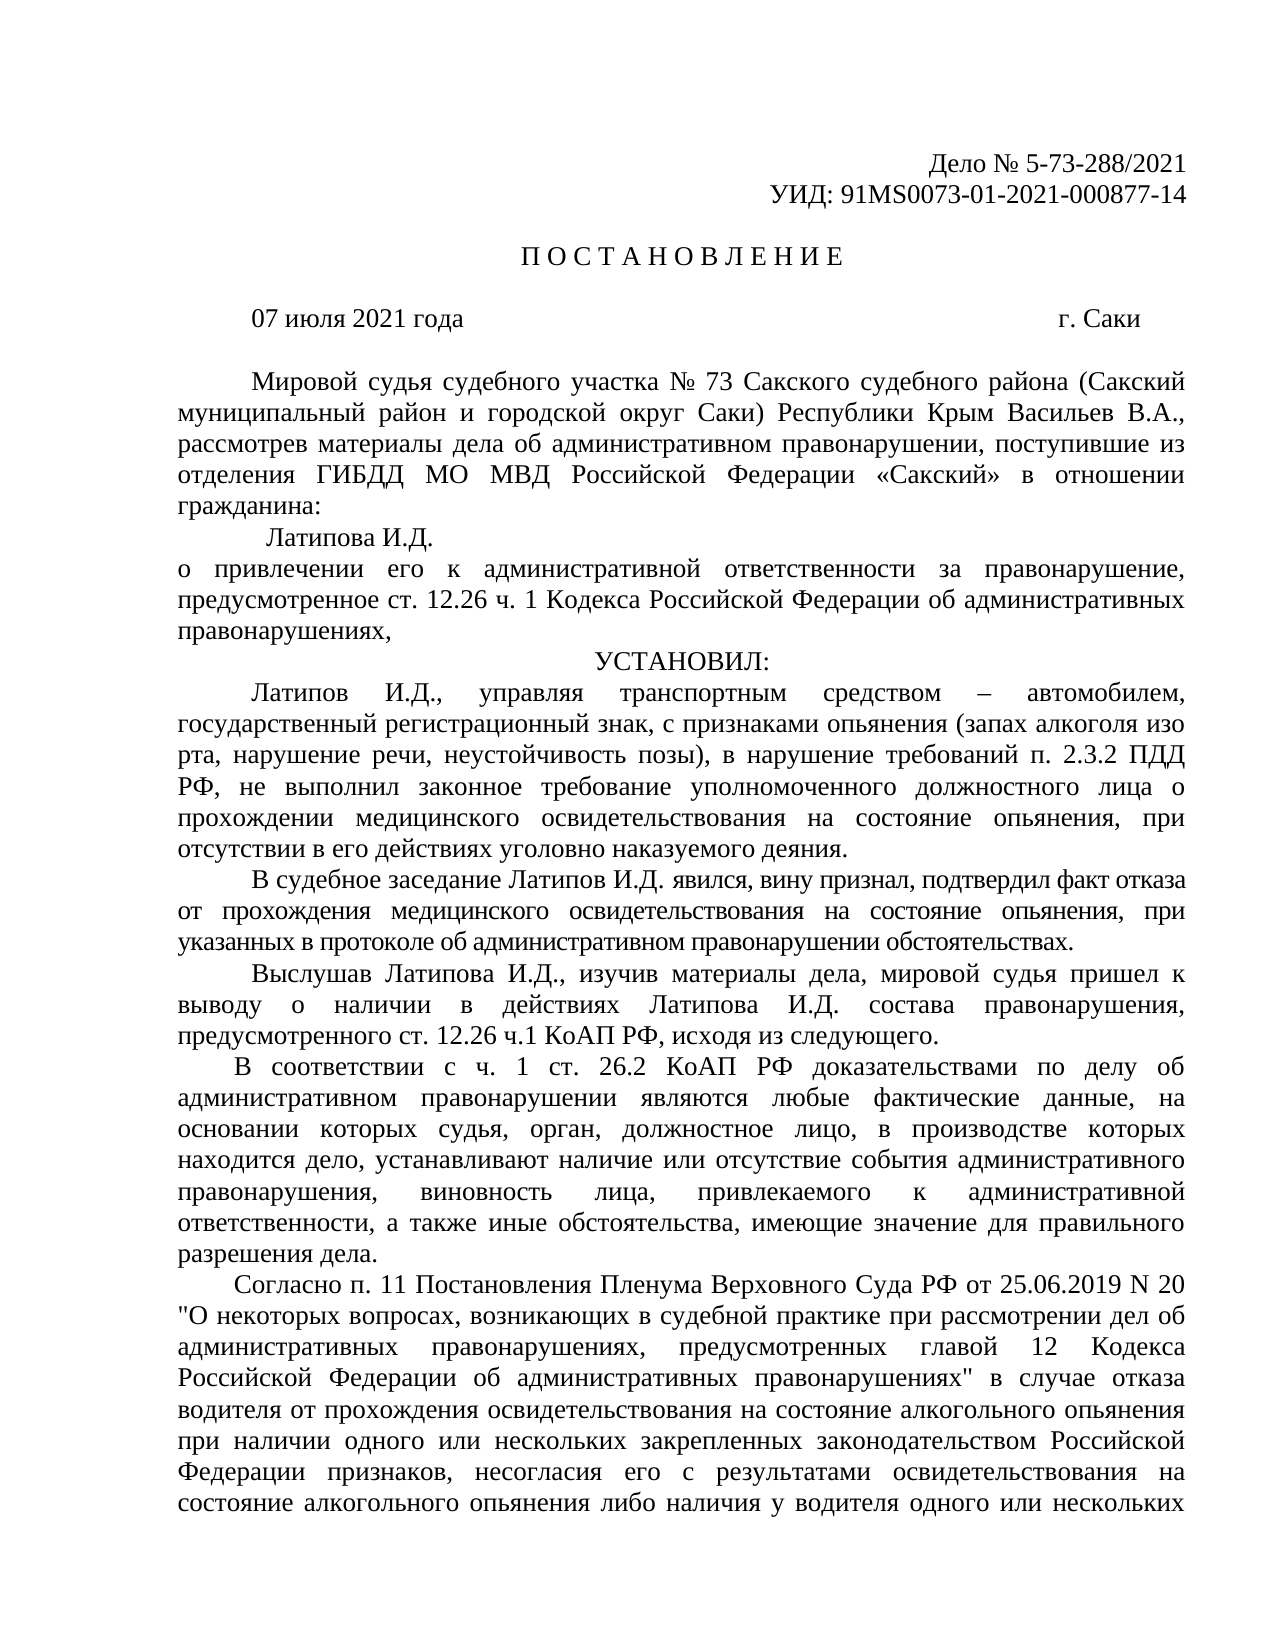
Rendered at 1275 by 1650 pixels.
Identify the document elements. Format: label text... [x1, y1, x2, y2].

text Мировой судья судебного участка № 73 Сакского судебного района (Сакский муниципальный район и городской округ Саки) Республики Крым Васильев В.А., рассмотрев материалы дела об административном правонарушении, поступившие из отделения ГИБДД МО МВД Российской Федерации «Сакский» в отношении гражданина: [177, 365, 1186, 521]
text 07 июля 2021 года г. Саки [177, 303, 1186, 334]
text Латипова И.Д. [266, 521, 1186, 552]
text П О С Т А Н О В Л Е Н И Е [177, 240, 1186, 271]
text Дело № 5-73-288/2021 [177, 147, 1186, 178]
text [177, 1268, 1186, 1517]
text Выслушав Латипова И.Д., изучив материалы дела, мировой судья пришел к выводу о наличии в действиях Латипова И.Д. состава правонарушения, предусмотренного ст. 12.26 ч.1 КоАП РФ, исходя из следующего. [177, 957, 1186, 1050]
text Латипов И.Д., управляя транспортным средством – автомобилем, государственный регистрационный знак, с признаками опьянения (запах алкоголя изо рта, нарушение речи, неустойчивость позы), в нарушение требований п. 2.3.2 ПДД РФ, не выполнил законное требование уполномоченного должностного лица о прохождении медицинского освидетельствования на состояние опьянения, при отсутствии в его действиях уголовно наказуемого деяния. [177, 676, 1186, 863]
text о привлечении его к административной ответственности за правонарушение, предусмотренное ст. 12.26 ч. 1 Кодекса Российской Федерации об административных правонарушениях, [177, 552, 1186, 645]
text В судебное заседание Латипов И.Д. явился, вину признал, подтвердил факт отказа от прохождения медицинского освидетельствования на состояние опьянения, при указанных в протоколе об административном правонарушении обстоятельствах. [177, 863, 1186, 957]
text В соответствии с ч. 1 ст. 26.2 КоАП РФ доказательствами по делу об административном правонарушении являются любые фактические данные, на основании которых судья, орган, должностное лицо, в производстве которых находится дело, устанавливают наличие или отсутствие события административного правонарушения, виновность лица, привлекаемого к административной ответственности, а также иные обстоятельства, имеющие значение для правильного разрешения дела. [177, 1050, 1186, 1268]
text УИД: 91MS0073-01-2021-000877-14 [177, 178, 1186, 209]
text УСТАНОВИЛ: [177, 645, 1186, 676]
